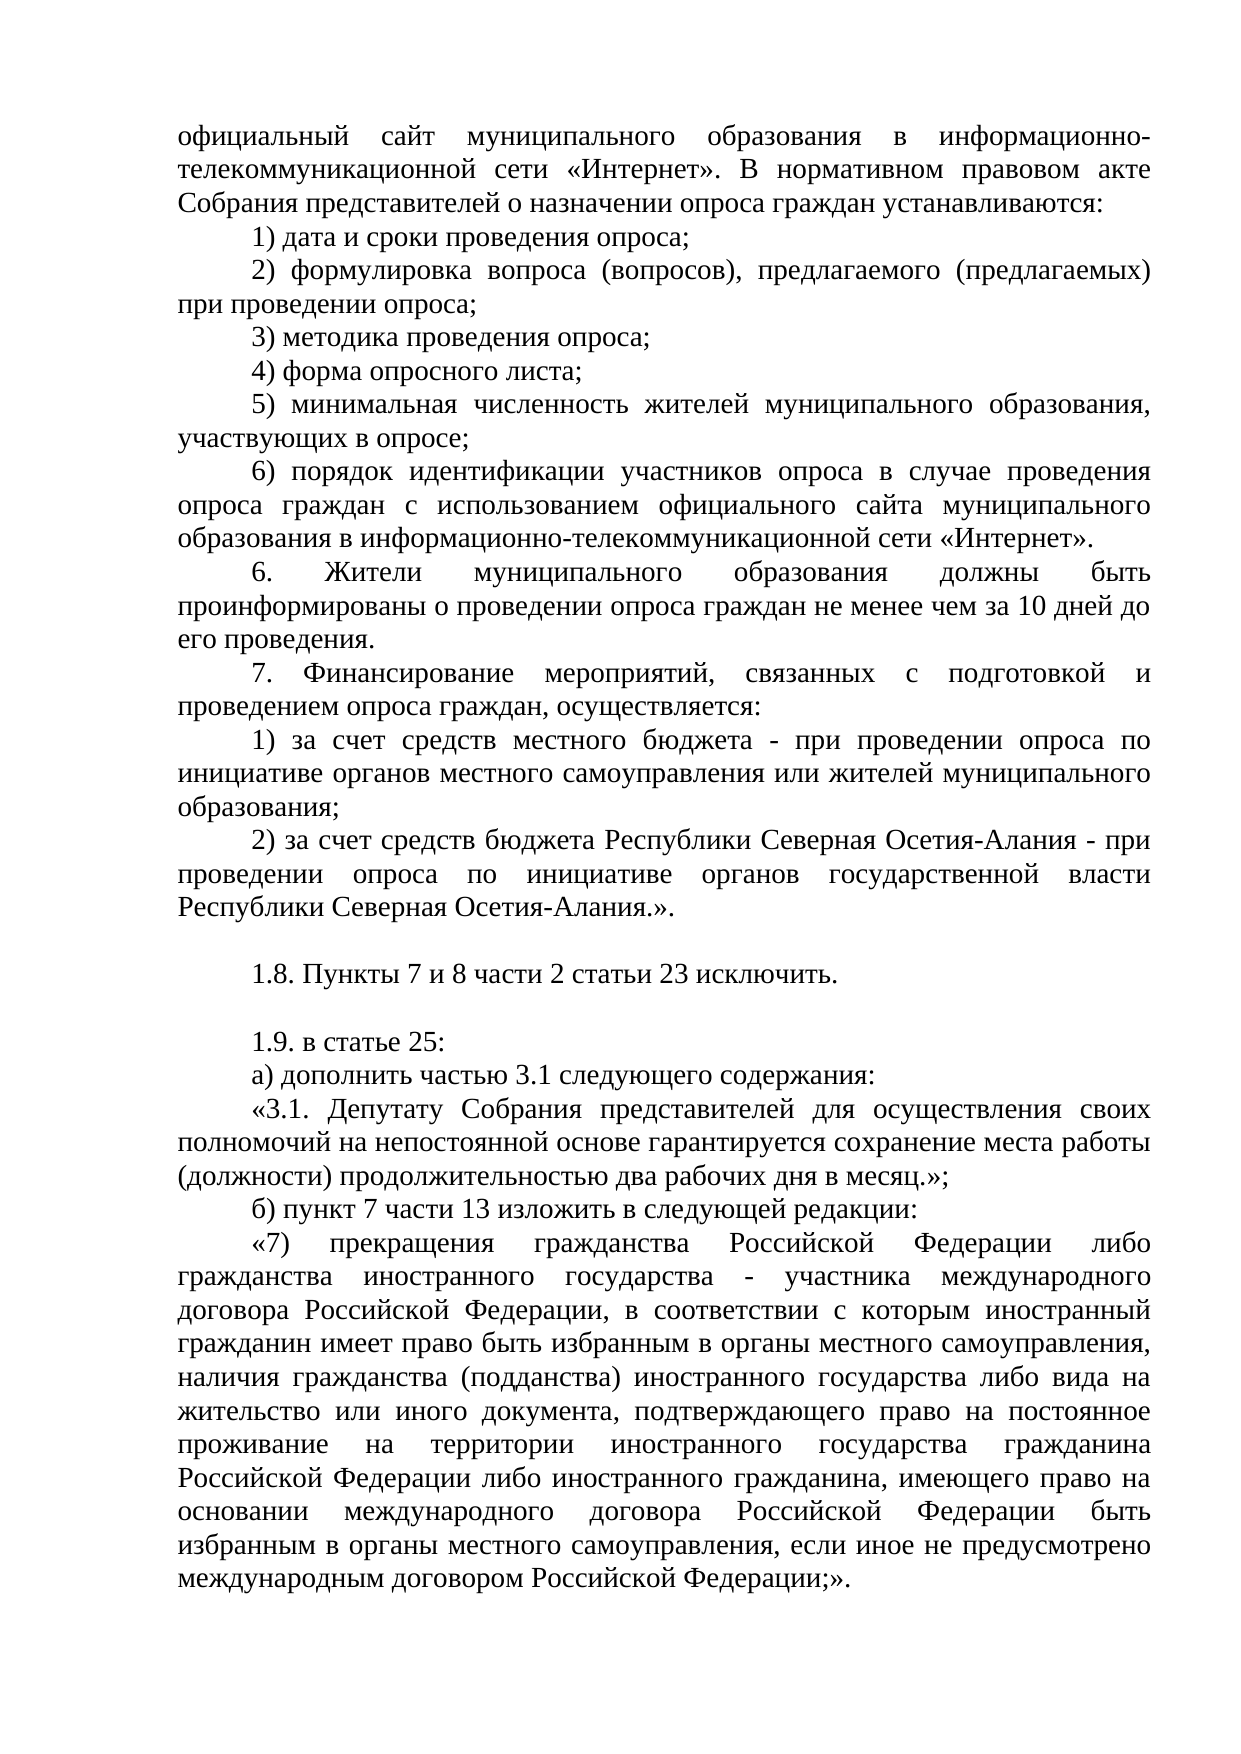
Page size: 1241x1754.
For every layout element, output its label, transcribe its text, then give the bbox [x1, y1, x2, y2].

text 6) порядок идентификации участников опроса в случае проведения опроса граждан с использованием официального сайта муниципального образования в информационно-телекоммуникационной сети «Интернет». [177, 453, 1152, 554]
text 1) за счет средств местного бюджета - при проведении опроса по инициативе органов местного самоуправления или жителей муниципального образования; [177, 722, 1152, 822]
text 1) дата и сроки проведения опроса; [177, 219, 1152, 252]
text 1.9. в статье 25: [177, 1024, 1152, 1057]
text а) дополнить частью 3.1 следующего содержания: [177, 1057, 1152, 1091]
text б) пункт 7 части 13 изложить в следующей редакции: [177, 1191, 1152, 1225]
text «7) прекращения гражданства Российской Федерации либо гражданства иностранного государства - участника международного договора Российской Федерации, в соответствии с которым иностранный гражданин имеет право быть избранным в органы местного самоуправления, наличия гражданства (подданства) иностранного государства либо вида на жительство или иного документа, подтверждающего право на постоянное проживание на территории иностранного государства гражданина Российской Федерации либо иностранного гражданина, имеющего право на основании международного договора Российской Федерации быть избранным в органы местного самоуправления, если иное не предусмотрено международным договором Российской Федерации;». [177, 1225, 1152, 1594]
text 5) минимальная численность жителей муниципального образования, участвующих в опросе; [177, 386, 1152, 453]
text 2) за счет средств бюджета Республики Северная Осетия-Алания - при проведении опроса по инициативе органов государственной власти Республики Северная Осетия-Алания.». [177, 822, 1152, 923]
text 7. Финансирование мероприятий, связанных с подготовкой и проведением опроса граждан, осуществляется: [177, 655, 1152, 722]
text 3) методика проведения опроса; [177, 319, 1152, 353]
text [177, 118, 1152, 219]
text 1.8. Пункты 7 и 8 части 2 статьи 23 исключить. [177, 957, 1152, 990]
text 4) форма опросного листа; [177, 353, 1152, 386]
text 2) формулировка вопроса (вопросов), предлагаемого (предлагаемых) при проведении опроса; [177, 252, 1152, 319]
text «3.1. Депутату Собрания представителей для осуществления своих полномочий на непостоянной основе гарантируется сохранение места работы (должности) продолжительностью два рабочих дня в месяц.»; [177, 1091, 1152, 1191]
text 6. Жители муниципального образования должны быть проинформированы о проведении опроса граждан не менее чем за 10 дней до его проведения. [177, 554, 1152, 655]
